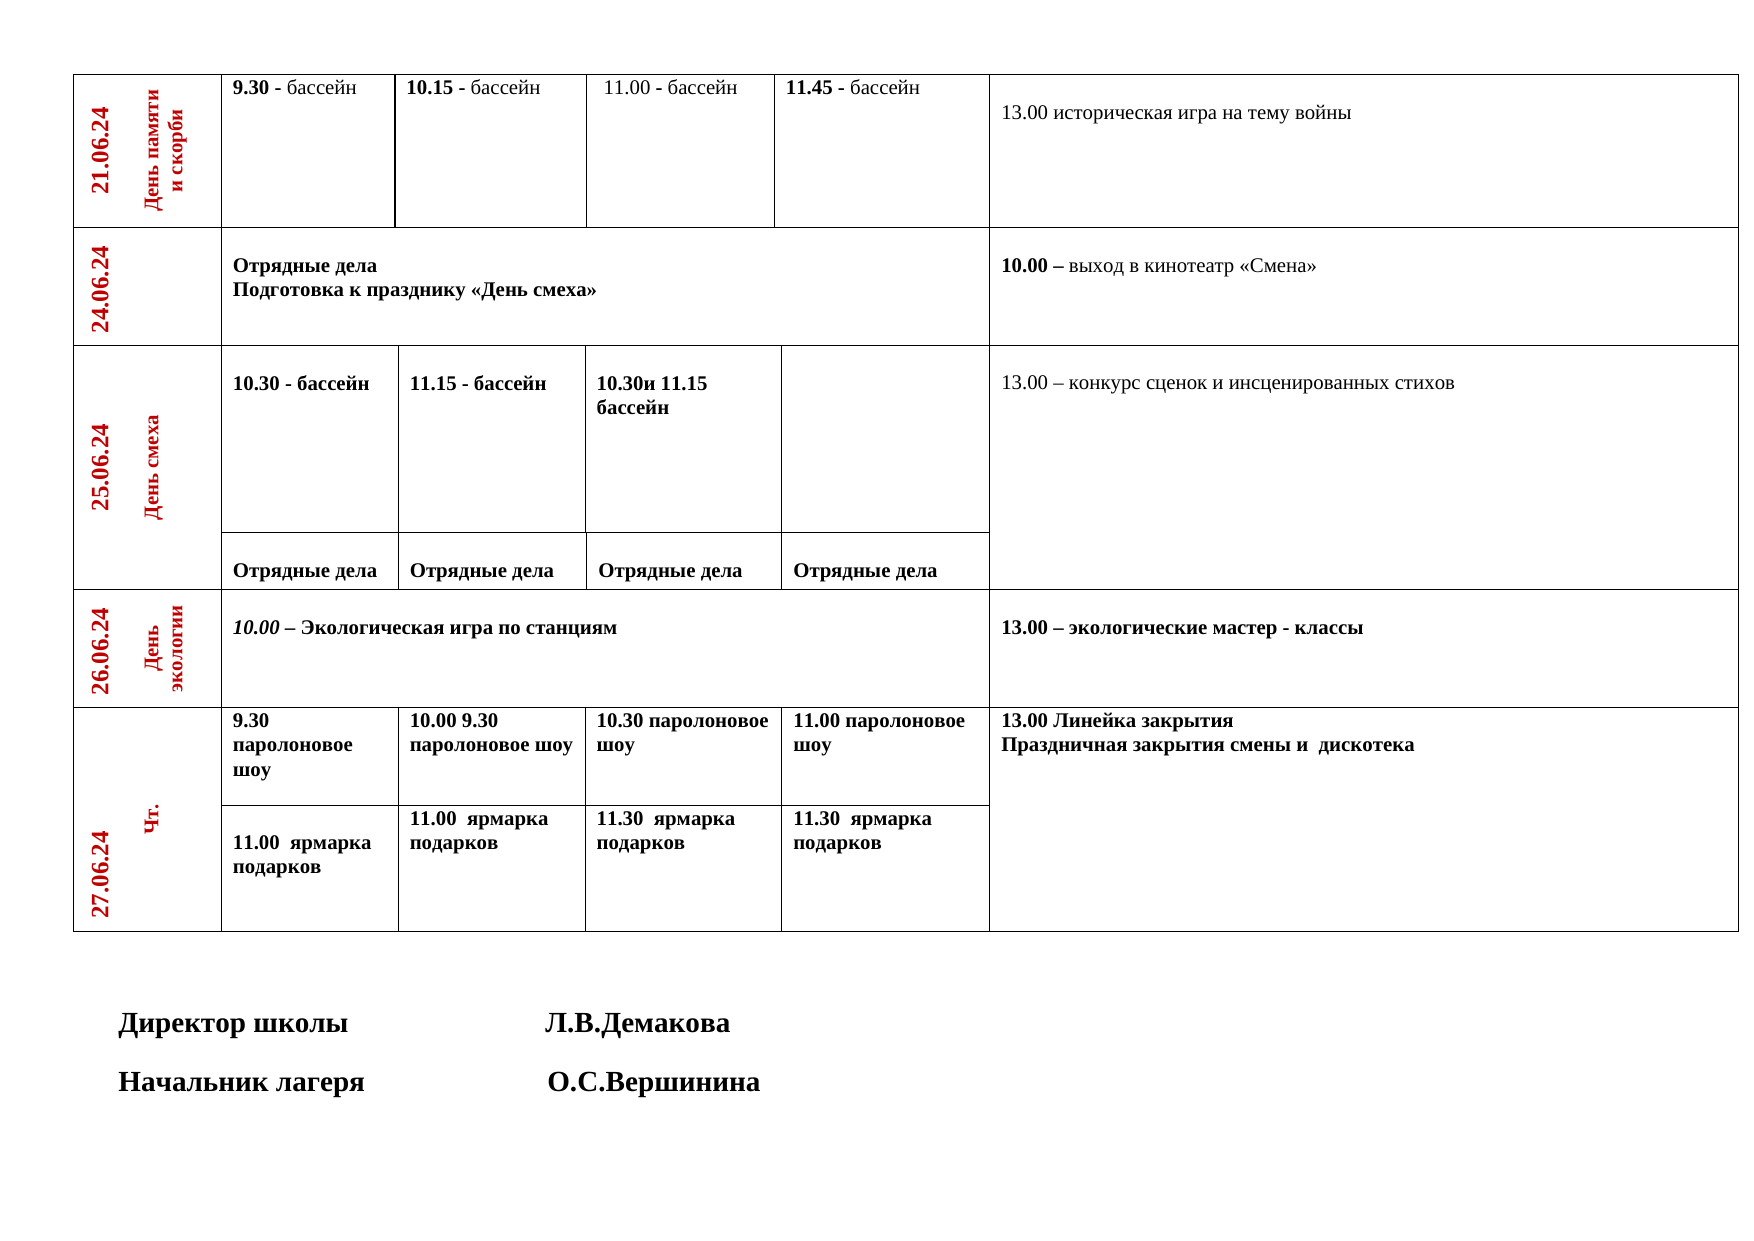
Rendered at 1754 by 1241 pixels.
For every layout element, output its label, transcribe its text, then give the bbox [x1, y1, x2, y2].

table_cell 11.30 ярмарка подарков [782, 806, 989, 931]
table_cell 11.30 ярмарка подарков [586, 806, 781, 931]
table_cell Отрядные дела [782, 533, 989, 589]
table_cell 11.00 ярмарка подарков [222, 806, 398, 931]
table_cell 27.06.24 Чт. [74, 708, 221, 931]
table_cell [782, 346, 989, 532]
table_cell 10.00 – Экологическая игра по станциям [222, 590, 989, 707]
table_cell 24.06.24 [74, 228, 221, 345]
table_cell 25.06.24 День смеха [74, 346, 221, 589]
table_cell 11.15 - бассейн [399, 346, 585, 532]
table_cell 13.00 Линейка закрытия Праздничная закрытия смены и дискотека [990, 708, 1738, 931]
table_cell 21.06.24 День памяти и скорби [74, 75, 221, 227]
table_cell 13.00 – конкурс сценок и инсценированных стихов [990, 346, 1738, 589]
table_cell 10.00 9.30 паролоновое шоу [399, 708, 585, 804]
table_cell 11.00 - бассейн [587, 75, 774, 227]
table_cell Отрядные дела [222, 533, 398, 589]
table_cell 9.30 паролоновое шоу [222, 708, 398, 804]
table_cell 11.00 паролоновое шоу [782, 708, 989, 804]
text Директор школы Л.В.Демакова [118, 1006, 1636, 1039]
table_cell Отрядные дела Подготовка к празднику «День смеха» [222, 228, 989, 345]
table_cell 11.00 ярмарка подарков [399, 806, 585, 931]
table_cell 13.00 историческая игра на тему войны [990, 75, 1738, 227]
table_cell 13.00 – экологические мастер - классы [990, 590, 1738, 707]
table_cell 10.30 паролоновое шоу [586, 708, 781, 804]
table_cell 26.06.24 День экологии [74, 590, 221, 707]
table_cell Отрядные дела [587, 533, 781, 589]
text Начальник лагеря О.С.Вершинина [118, 1064, 1636, 1098]
table_cell 9.30 - бассейн [222, 75, 394, 227]
table_cell Отрядные дела [399, 533, 586, 589]
table_cell 10.15 - бассейн [396, 75, 586, 227]
table_cell 10.00 – выход в кинотеатр «Смена» [990, 228, 1738, 345]
table_cell 10.30и 11.15 бассейн [586, 346, 781, 532]
table_cell 11.45 - бассейн [775, 75, 989, 227]
table_cell 10.30 - бассейн [222, 346, 398, 532]
